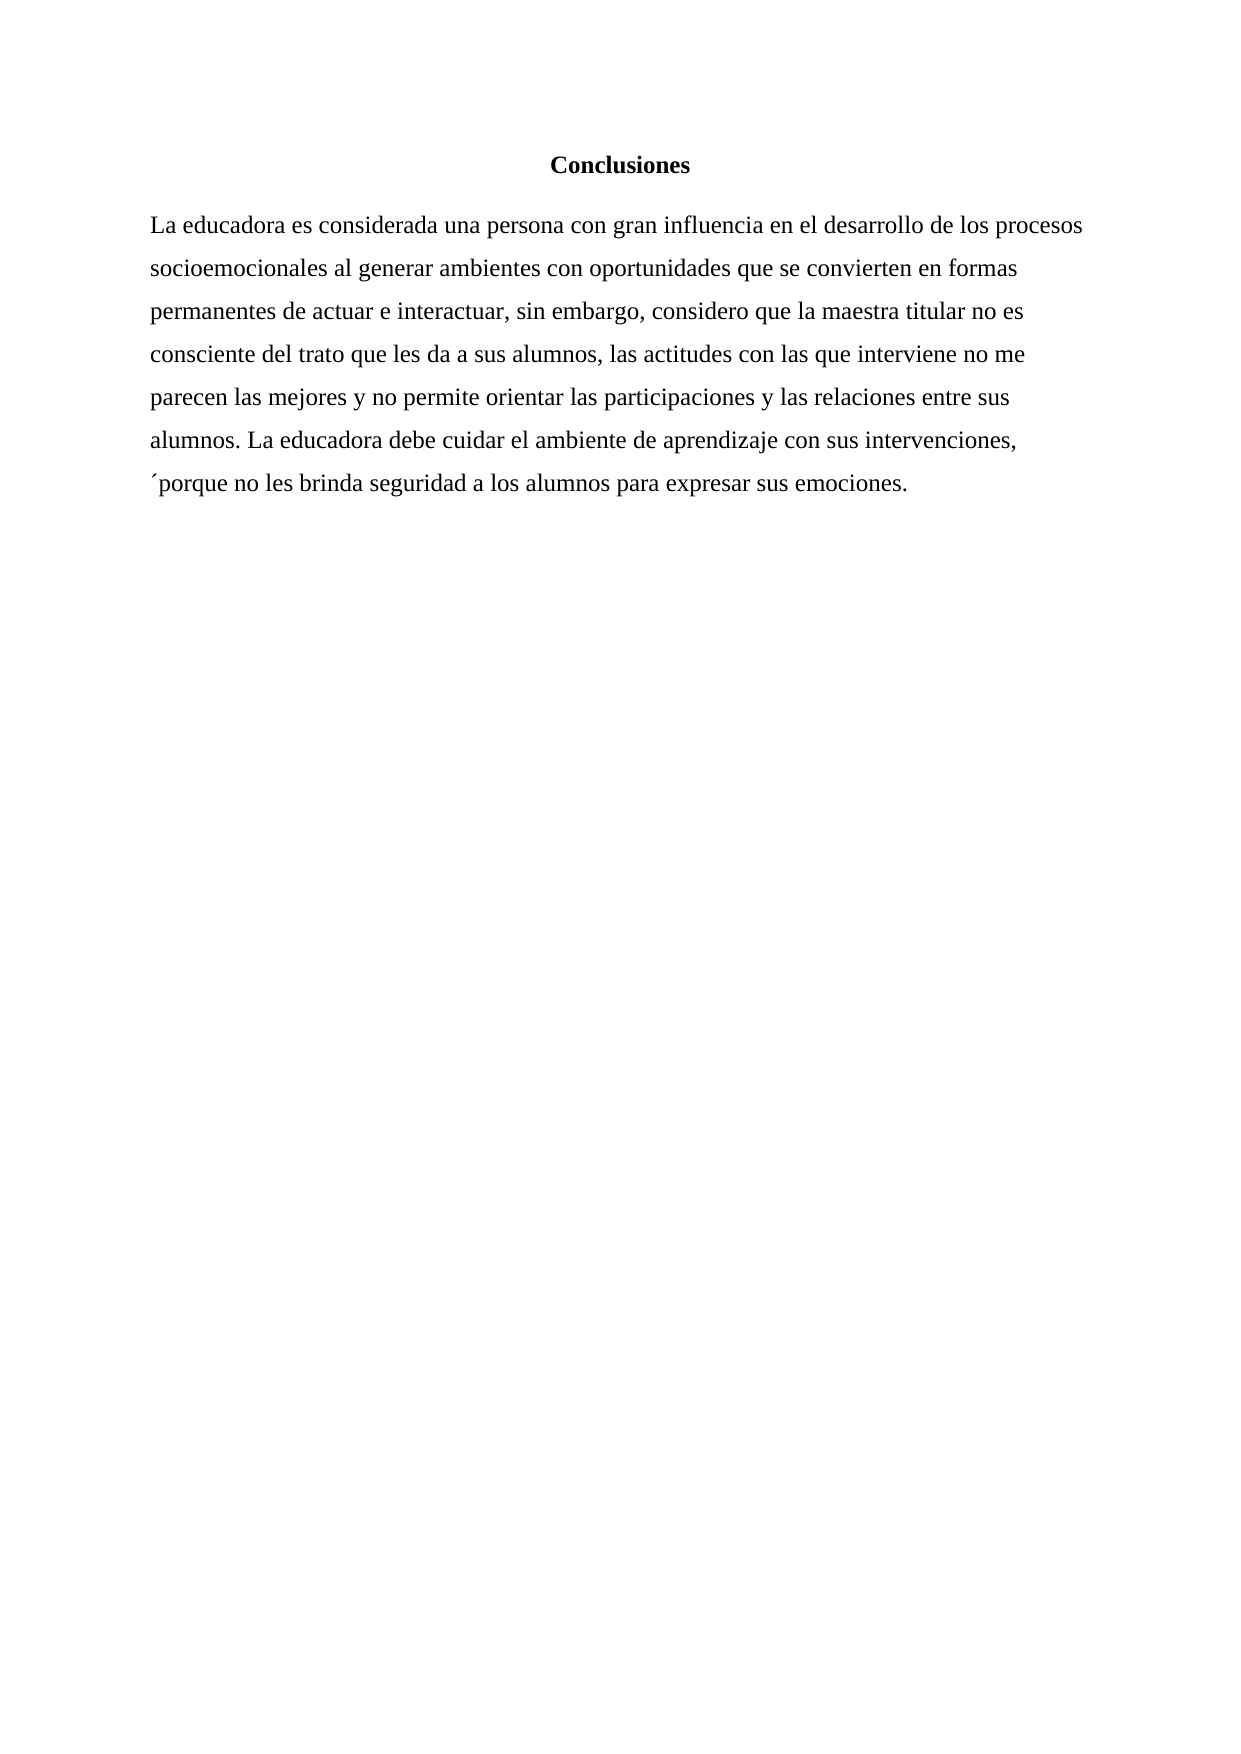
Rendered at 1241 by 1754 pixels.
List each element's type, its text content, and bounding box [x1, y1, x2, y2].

text Conclusiones [150, 150, 1090, 179]
text La educadora es considerada una persona con gran influencia en el desarrollo de los procesos socioemocionales al generar ambientes con oportunidades que se convierten en formas permanentes de actuar e interactuar, sin embargo, considero que la maestra titular no es consciente del trato que les da a sus alumnos, las actitudes con las que interviene no me parecen las mejores y no permite orientar las participaciones y las relaciones entre sus alumnos. La educadora debe cuidar el ambiente de aprendizaje con sus intervenciones, ´porque no les brinda seguridad a los alumnos para expresar sus emociones. [150, 210, 1090, 497]
